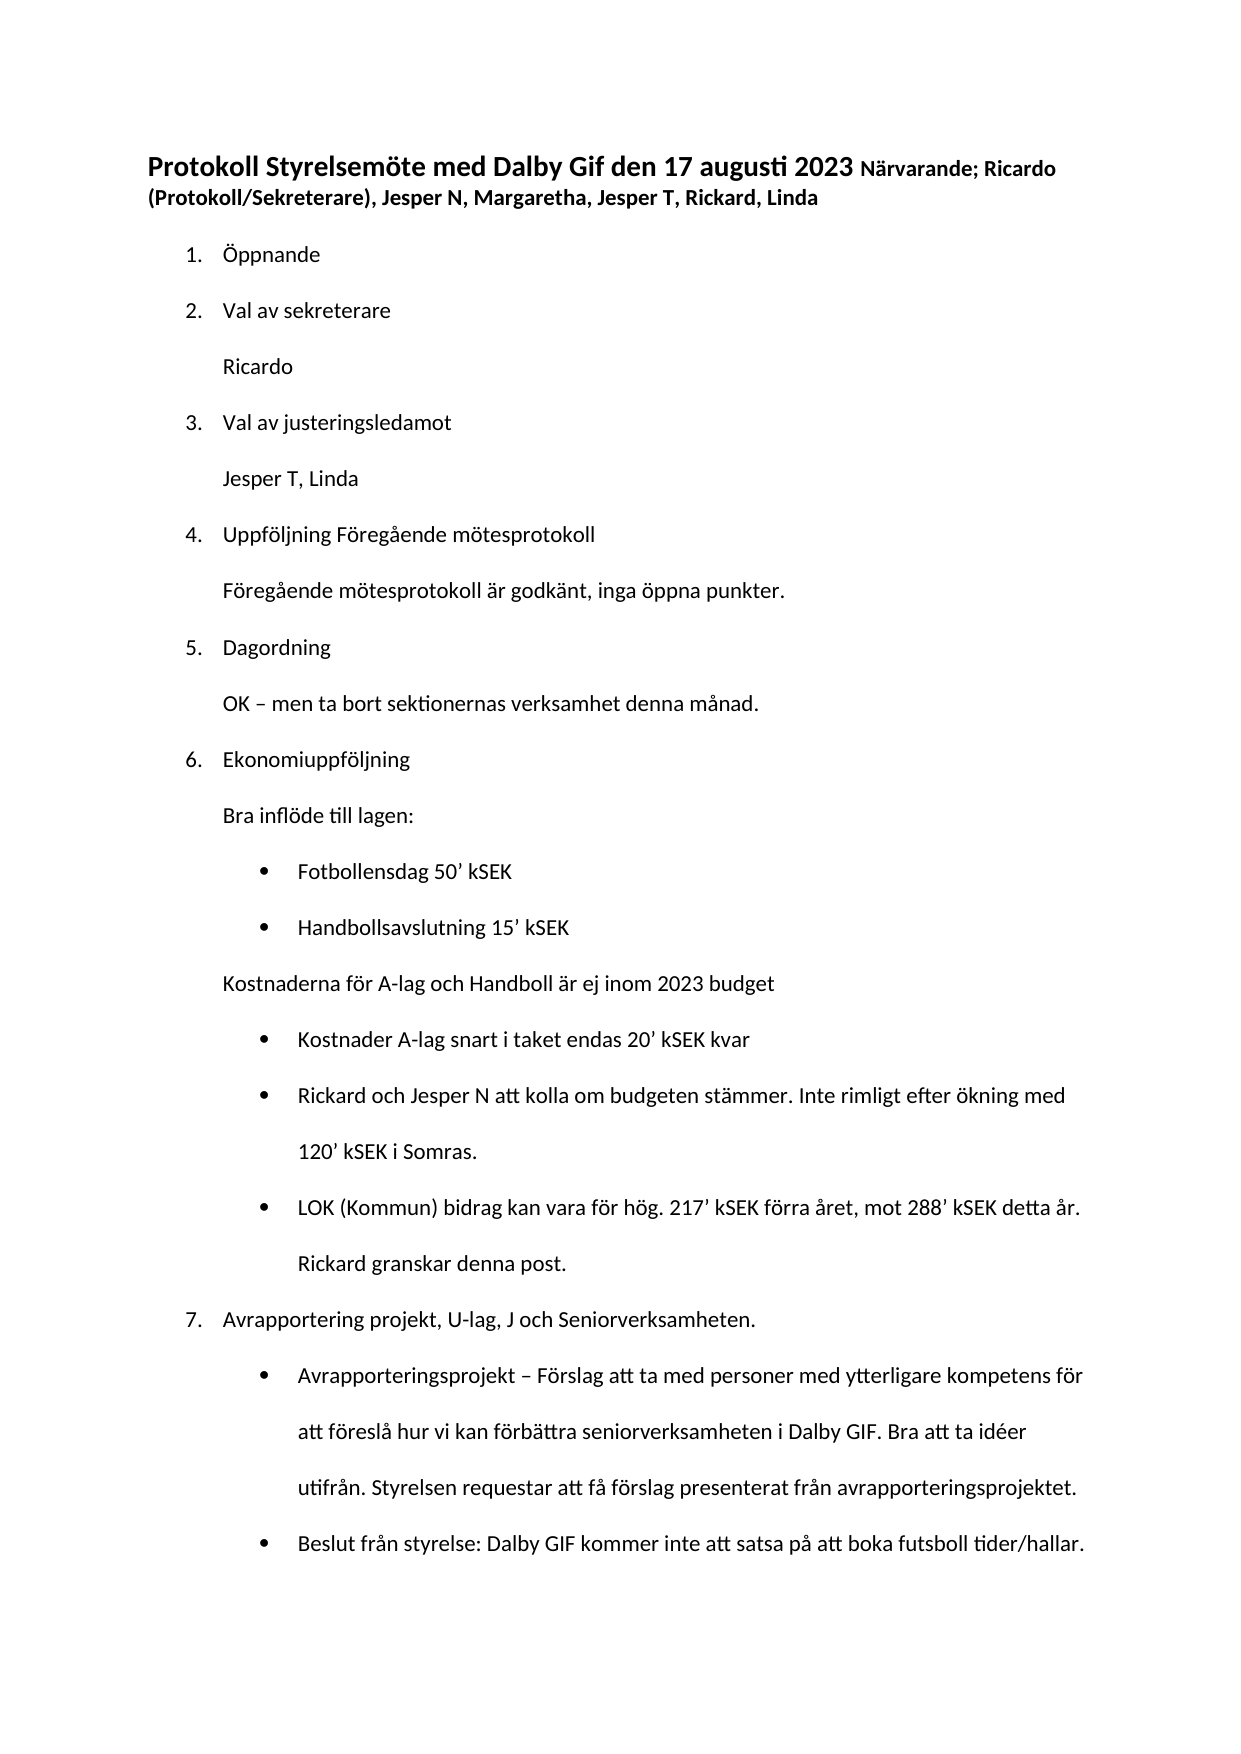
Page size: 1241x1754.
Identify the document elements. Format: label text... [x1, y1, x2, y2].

list Fotbollensdag 50’ kSEK [260, 857, 1093, 885]
list Rickard och Jesper N att kolla om budgeten stämmer. Inte rimligt efter ökning med 120’ kSEK i Somras. [260, 1081, 1093, 1165]
list Jesper T, Linda [223, 464, 1093, 493]
list Öppnande [185, 240, 1093, 268]
list Föregående mötesprotokoll är godkänt, inga öppna punkter. [223, 577, 1093, 605]
list OK – men ta bort sektionernas verksamhet denna månad. [223, 689, 1093, 717]
list Uppföljning Föregående mötesprotokoll [185, 521, 1093, 549]
list Avrapportering projekt, U-lag, J och Seniorverksamheten. [185, 1305, 1093, 1333]
list Beslut från styrelse: Dalby GIF kommer inte att satsa på att boka futsboll tider/hallar. [260, 1529, 1093, 1557]
text Protokoll Styrelsemöte med Dalby Gif den 17 augusti 2023 Närvarande; Ricardo (Protokoll/Sekreterare), Jesper N, Margaretha, Jesper T, Rickard, Linda [148, 148, 1093, 211]
list Kostnaderna för A-lag och Handboll är ej inom 2023 budget [223, 969, 1093, 997]
list LOK (Kommun) bidrag kan vara för hög. 217’ kSEK förra året, mot 288’ kSEK detta år. Rickard granskar denna post. [260, 1193, 1093, 1277]
list Handbollsavslutning 15’ kSEK [260, 913, 1093, 941]
list Ricardo [223, 352, 1093, 381]
list Avrapporteringsprojekt – Förslag att ta med personer med ytterligare kompetens för att föreslå hur vi kan förbättra seniorverksamheten i Dalby GIF. Bra att ta idéer utifrån. Styrelsen requestar att få förslag presenterat från avrapporteringsprojektet. [260, 1361, 1093, 1501]
list Val av sekreterare [185, 296, 1093, 324]
list Dagordning [185, 633, 1093, 661]
list Ekonomiuppföljning [185, 745, 1093, 773]
list Bra inflöde till lagen: [223, 801, 1093, 829]
list Kostnader A-lag snart i taket endas 20’ kSEK kvar [260, 1025, 1093, 1053]
list Val av justeringsledamot [185, 408, 1093, 437]
